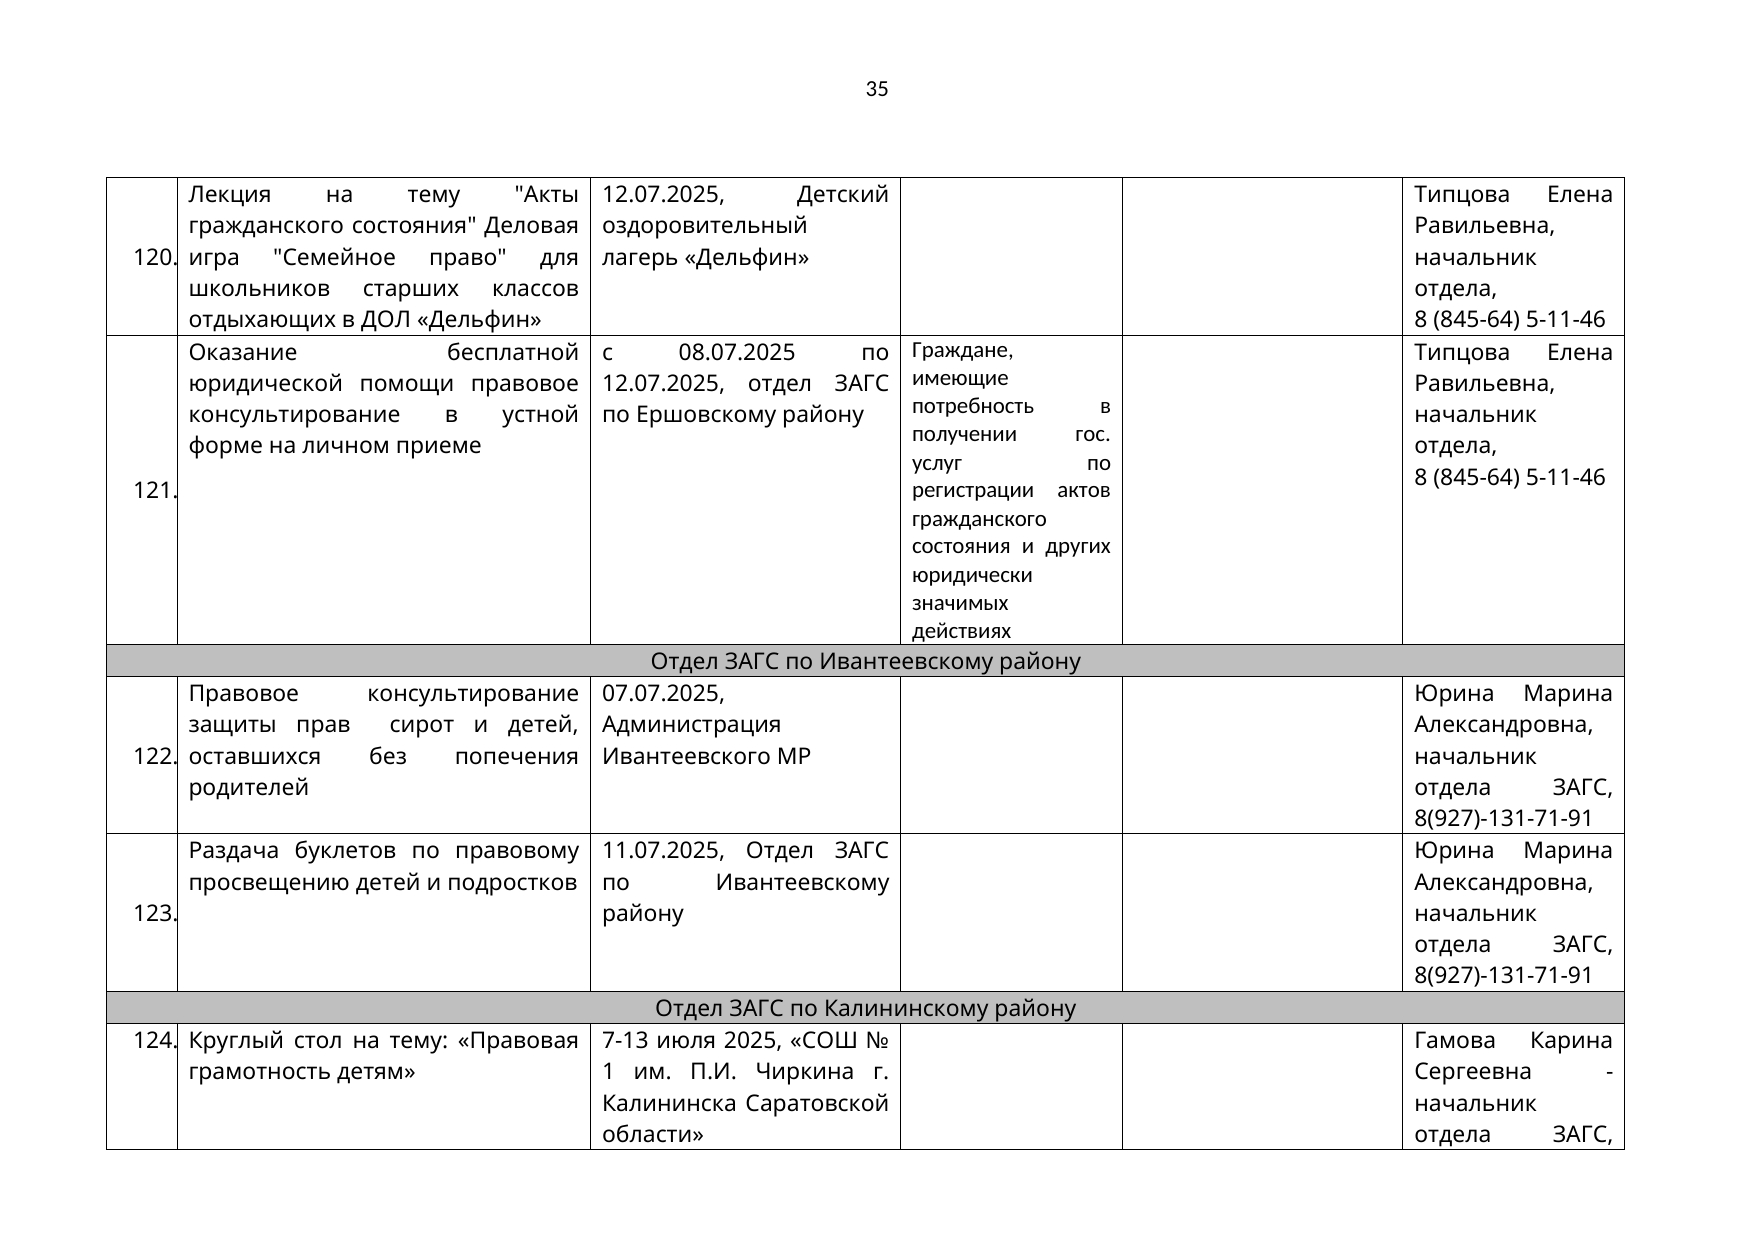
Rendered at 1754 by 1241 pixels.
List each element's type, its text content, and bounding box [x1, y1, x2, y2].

table_cell [901, 1024, 1122, 1149]
table_cell [901, 677, 1122, 833]
table_cell Отдел ЗАГС по Калининскому району [107, 992, 1624, 1023]
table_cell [591, 1024, 900, 1149]
table_cell [107, 834, 177, 991]
table_cell [1123, 336, 1402, 644]
table_cell Граждане, имеющие потребность в получении гос. услуг по регистрации актов гражданского состояния и других юридически значимых действиях [901, 336, 1122, 644]
table_cell 07.07.2025, Администрация Ивантеевского МР [591, 677, 900, 833]
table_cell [1403, 1024, 1624, 1149]
table_cell Лекция на тему "Акты гражданского состояния" Деловая игра "Семейное право" для школьников старших классов отдыхающих в ДОЛ «Дельфин» [178, 178, 590, 334]
table_cell [107, 336, 177, 644]
table_cell Отдел ЗАГС по Ивантеевскому району [107, 645, 1624, 676]
table_cell [1123, 178, 1402, 334]
table_cell Юрина Марина Александровна, начальник отдела ЗАГС, 8(927)-131-71-91 [1403, 834, 1624, 991]
table_cell [901, 834, 1122, 991]
table_cell [901, 178, 1122, 334]
table_cell 12.07.2025, Детский оздоровительный лагерь «Дельфин» [591, 178, 900, 334]
table_cell Раздача буклетов по правовому просвещению детей и подростков [178, 834, 590, 991]
table_cell [107, 1024, 177, 1149]
table_cell [1123, 677, 1402, 833]
table_cell Правовое консультирование защиты прав сирот и детей, оставшихся без попечения родителей [178, 677, 590, 833]
table_cell [107, 178, 177, 334]
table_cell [178, 1024, 590, 1149]
table_cell Юрина Марина Александровна, начальник отдела ЗАГС, 8(927)-131-71-91 [1403, 677, 1624, 833]
table_cell [107, 677, 177, 833]
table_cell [1403, 178, 1624, 334]
table_cell Типцова Елена Равильевна, начальник отдела, 8 (845-64) 5-11-46 [1403, 336, 1624, 644]
table_cell [1123, 1024, 1402, 1149]
table_cell 11.07.2025, Отдел ЗАГС по Ивантеевскому району [591, 834, 900, 991]
table_cell [1123, 834, 1402, 991]
table_cell Оказание бесплатной юридической помощи правовое консультирование в устной форме на личном приеме [178, 336, 590, 644]
table_cell с 08.07.2025 по 12.07.2025, отдел ЗАГС по Ершовскому району [591, 336, 900, 644]
